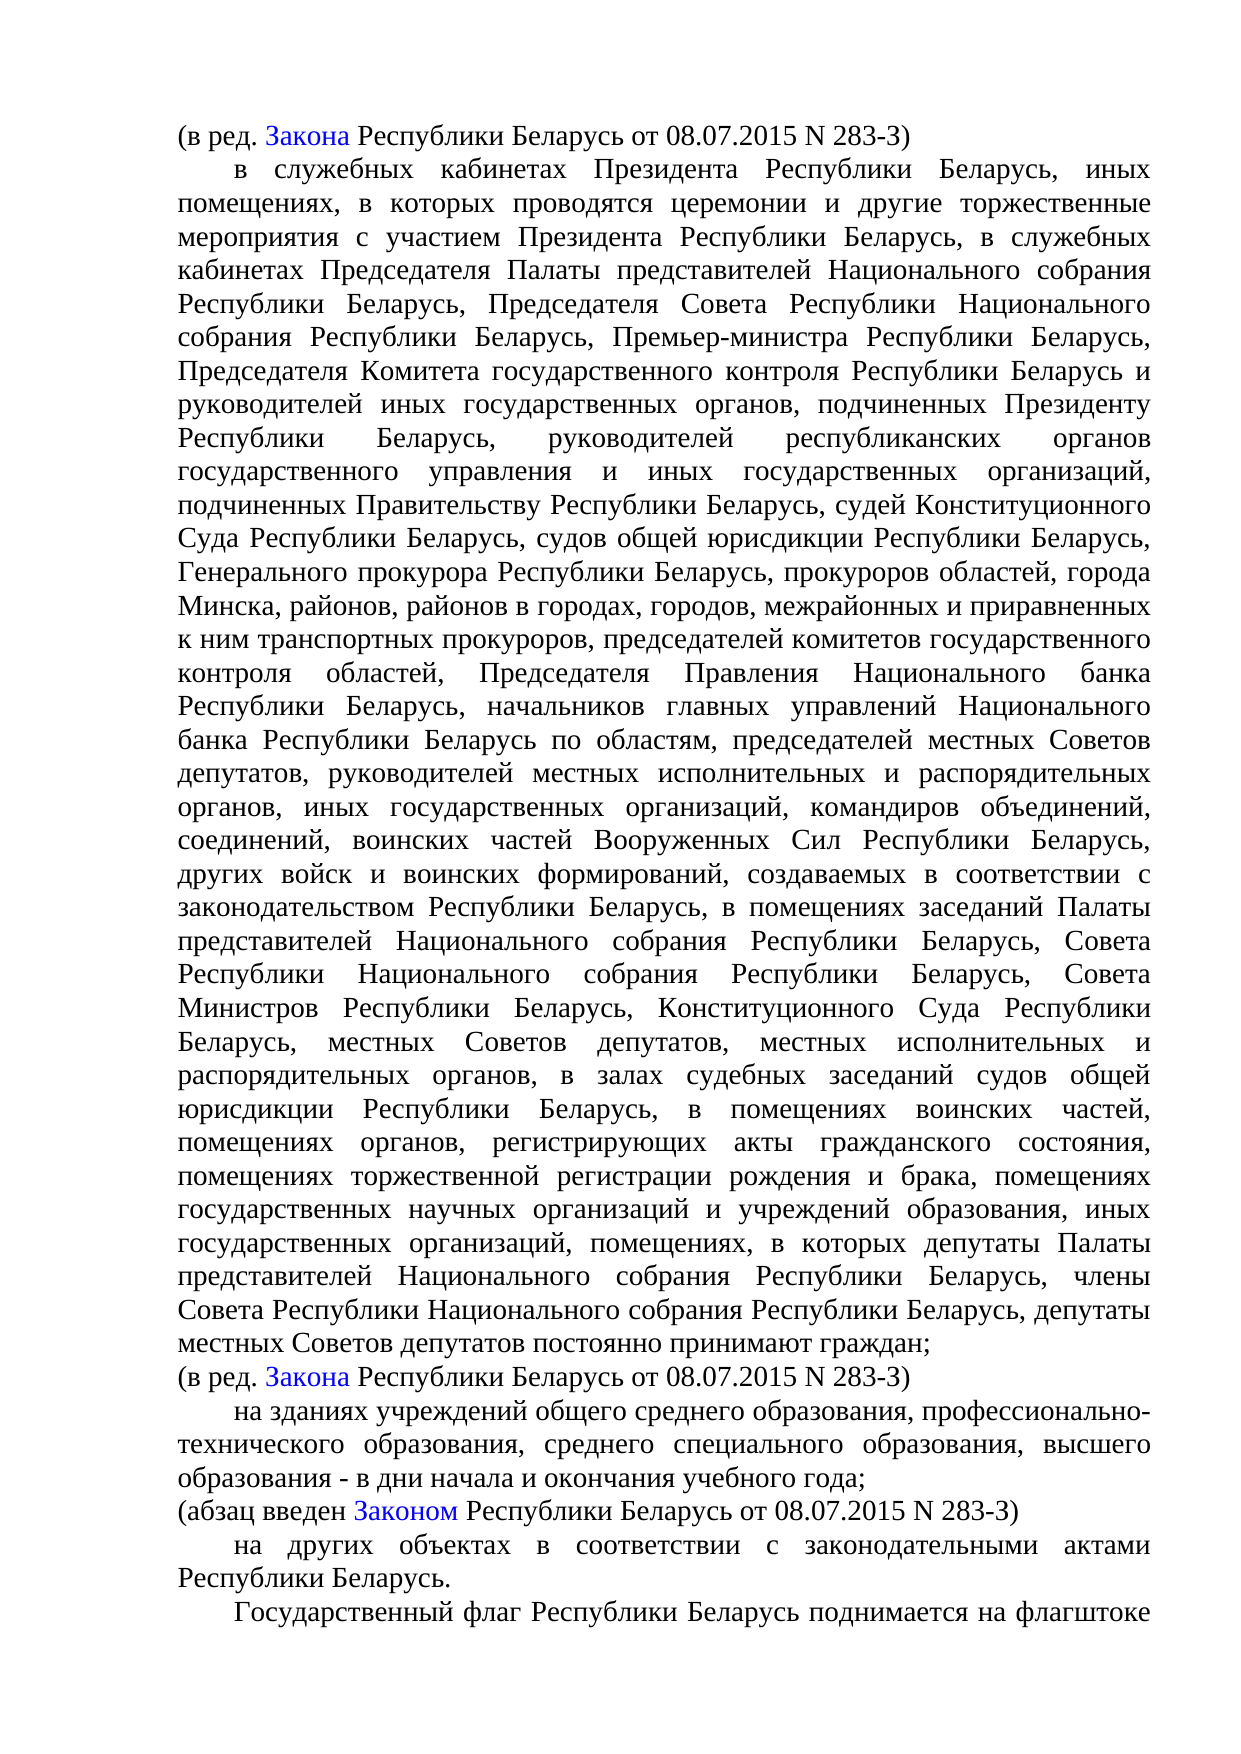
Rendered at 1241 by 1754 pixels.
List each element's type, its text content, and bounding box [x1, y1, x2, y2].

text (в ред. Закона Республики Беларусь от 08.07.2015 N 283-З) [177, 1359, 1152, 1393]
text (абзац введен Законом Республики Беларусь от 08.07.2015 N 283-З) [177, 1493, 1152, 1527]
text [177, 1594, 1152, 1627]
text на зданиях учреждений общего среднего образования, профессионально-технического образования, среднего специального образования, высшего образования - в дни начала и окончания учебного года; [177, 1393, 1152, 1493]
text на других объектах в соответствии с законодательными актами Республики Беларусь. [177, 1527, 1152, 1594]
text (в ред. Закона Республики Беларусь от 08.07.2015 N 283-З) [177, 118, 1152, 152]
text в служебных кабинетах Президента Республики Беларусь, иных помещениях, в которых проводятся церемонии и другие торжественные мероприятия с участием Президента Республики Беларусь, в служебных кабинетах Председателя Палаты представителей Национального собрания Республики Беларусь, Председателя Совета Республики Национального собрания Республики Беларусь, Премьер-министра Республики Беларусь, Председателя Комитета государственного контроля Республики Беларусь и руководителей иных государственных органов, подчиненных Президенту Республики Беларусь, руководителей республиканских органов государственного управления и иных государственных организаций, подчиненных Правительству Республики Беларусь, судей Конституционного Суда Республики Беларусь, судов общей юрисдикции Республики Беларусь, Генерального прокурора Республики Беларусь, прокуроров областей, города Минска, районов, районов в городах, городов, межрайонных и приравненных к ним транспортных прокуроров, председателей комитетов государственного контроля областей, Председателя Правления Национального банка Республики Беларусь, начальников главных управлений Национального банка Республики Беларусь по областям, председателей местных Советов депутатов, руководителей местных исполнительных и распорядительных органов, иных государственных организаций, командиров объединений, соединений, воинских частей Вооруженных Сил Республики Беларусь, других войск и воинских формирований, создаваемых в соответствии с законодательством Республики Беларусь, в помещениях заседаний Палаты представителей Национального собрания Республики Беларусь, Совета Республики Национального собрания Республики Беларусь, Совета Министров Республики Беларусь, Конституционного Суда Республики Беларусь, местных Советов депутатов, местных исполнительных и распорядительных органов, в залах судебных заседаний судов общей юрисдикции Республики Беларусь, в помещениях воинских частей, помещениях органов, регистрирующих акты гражданского состояния, помещениях торжественной регистрации рождения и брака, помещениях государственных научных организаций и учреждений образования, иных государственных организаций, помещениях, в которых депутаты Палаты представителей Национального собрания Республики Беларусь, члены Совета Республики Национального собрания Республики Беларусь, депутаты местных Советов депутатов постоянно принимают граждан; [177, 152, 1152, 1359]
